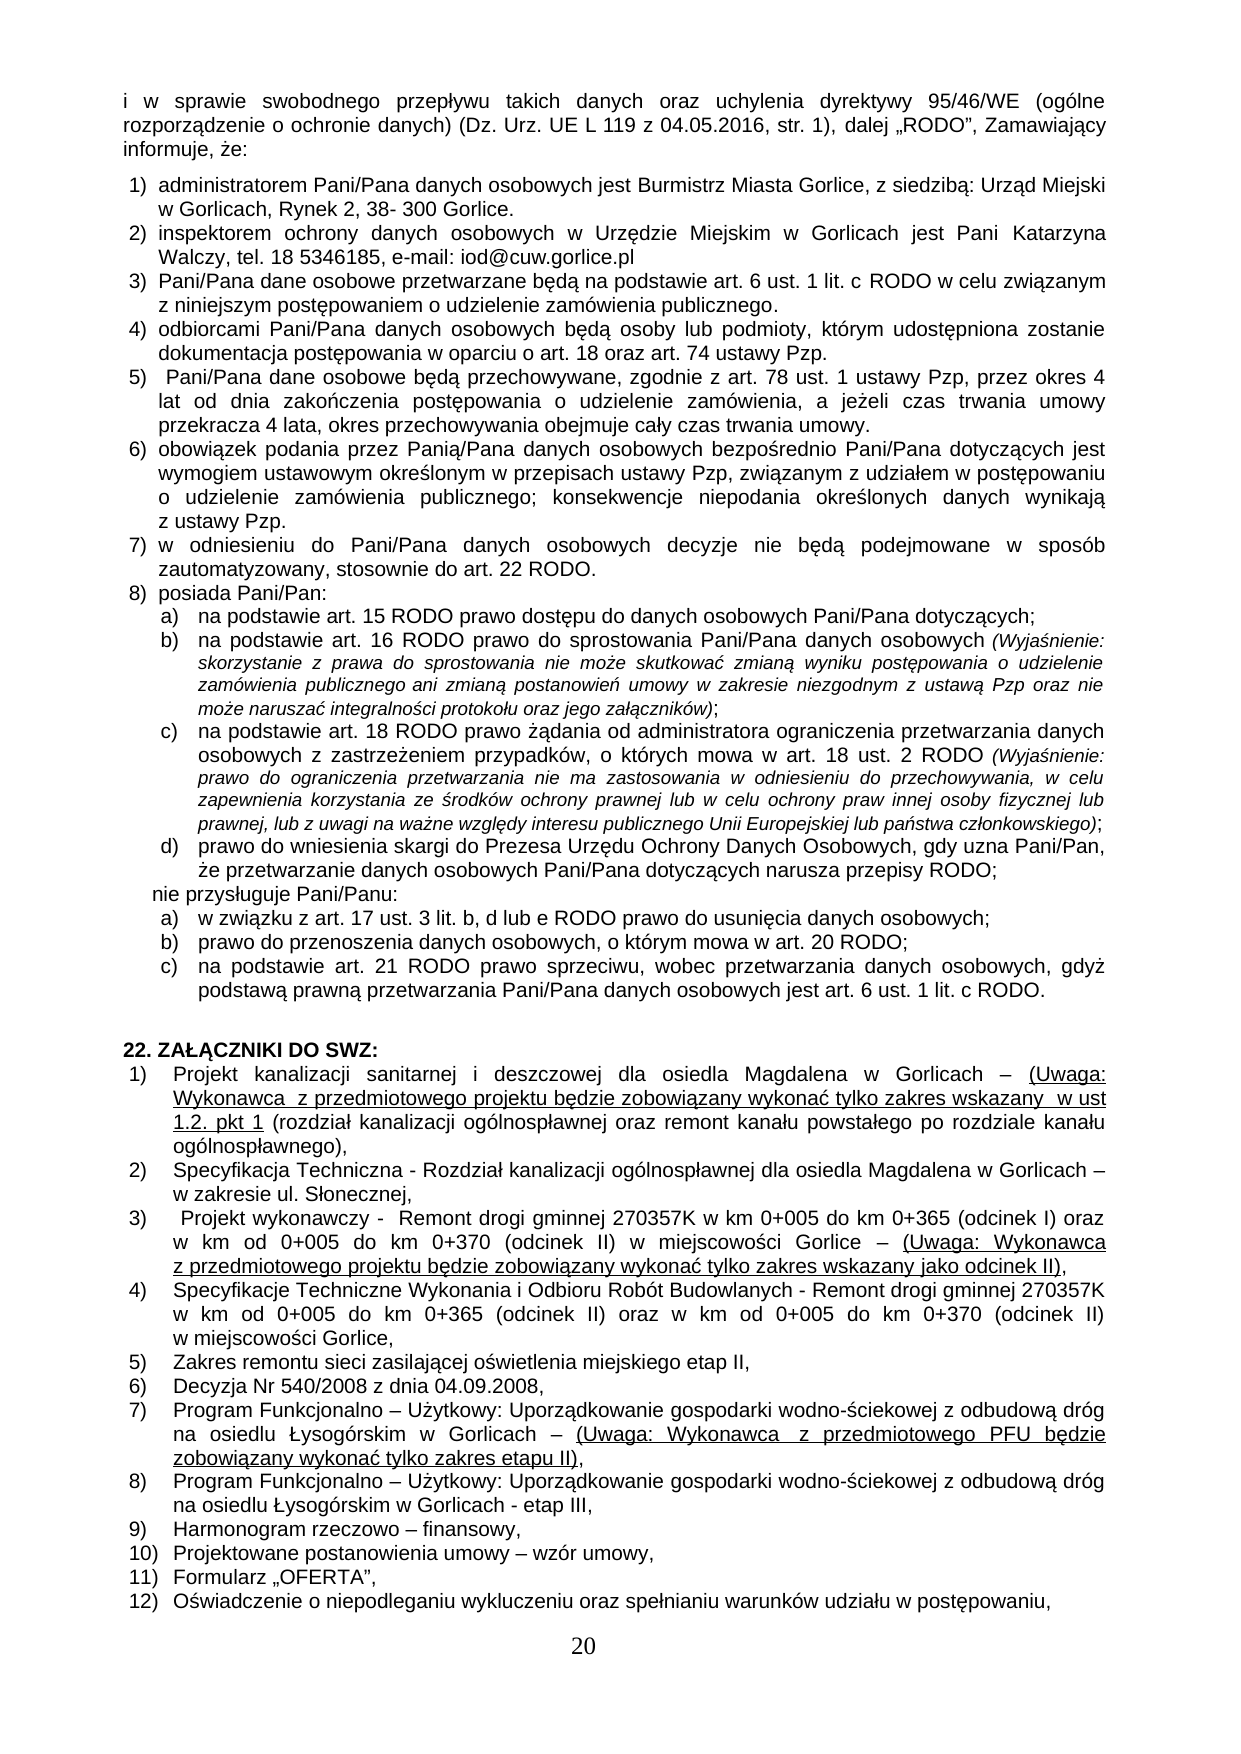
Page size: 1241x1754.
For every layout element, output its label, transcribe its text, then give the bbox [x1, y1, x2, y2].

list Harmonogram rzeczowo – finansowy, [128, 1517, 1106, 1541]
list prawo do wniesienia skargi do Prezesa Urzędu Ochrony Danych Osobowych, gdy uzna Pani/Pan, że przetwarzanie danych osobowych Pani/Pana dotyczących narusza przepisy RODO; [160, 834, 1106, 882]
text 22. ZAŁĄCZNIKI DO SWZ: [123, 1038, 1106, 1062]
list Projekt kanalizacji sanitarnej i deszczowej dla osiedla Magdalena w Gorlicach – (Uwaga: Wykonawca z przedmiotowego projektu będzie zobowiązany wykonać tylko zakres wskazany w ust 1.2. pkt 1 (rozdział kanalizacji ogólnospławnej oraz remont kanału powstałego po rozdziale kanału ogólnospławnego), [128, 1062, 1106, 1158]
list Zakres remontu sieci zasilającej oświetlenia miejskiego etap II, [128, 1349, 1106, 1373]
list Specyfikacje Techniczne Wykonania i Odbioru Robót Budowlanych - Remont drogi gminnej 270357K w km od 0+005 do km 0+365 (odcinek II) oraz w km od 0+005 do km 0+370 (odcinek II) w miejscowości Gorlice, [128, 1278, 1106, 1349]
list na podstawie art. 18 RODO prawo żądania od administratora ograniczenia przetwarzania danych osobowych z zastrzeżeniem przypadków, o których mowa w art. 18 ust. 2 RODO (Wyjaśnienie: prawo do ograniczenia przetwarzania nie ma zastosowania w odniesieniu do przechowywania, w celu zapewnienia korzystania ze środków ochrony prawnej lub w celu ochrony praw innej osoby fizycznej lub prawnej, lub z uwagi na ważne względy interesu publicznego Unii Europejskiej lub państwa członkowskiego); [160, 719, 1106, 834]
list prawo do przenoszenia danych osobowych, o którym mowa w art. 20 RODO; [160, 930, 1106, 954]
list Pani/Pana dane osobowe będą przechowywane, zgodnie z art. 78 ust. 1 ustawy Pzp, przez okres 4 lat od dnia zakończenia postępowania o udzielenie zamówienia, a jeżeli czas trwania umowy przekracza 4 lata, okres przechowywania obejmuje cały czas trwania umowy. [128, 365, 1106, 437]
list inspektorem ochrony danych osobowych w Urzędzie Miejskim w Gorlicach jest Pani Katarzyna Walczy, tel. 18 5346185, e-mail: iod@cuw.gorlice.pl [128, 221, 1106, 269]
list w związku z art. 17 ust. 3 lit. b, d lub e RODO prawo do usunięcia danych osobowych; [160, 906, 1106, 930]
list w odniesieniu do Pani/Pana danych osobowych decyzje nie będą podejmowane w sposób zautomatyzowany, stosownie do art. 22 RODO. [128, 532, 1106, 580]
list obowiązek podania przez Panią/Pana danych osobowych bezpośrednio Pani/Pana dotyczących jest wymogiem ustawowym określonym w przepisach ustawy Pzp, związanym z udziałem w postępowaniu o udzielenie zamówienia publicznego; konsekwencje niepodania określonych danych wynikają z ustawy Pzp. [128, 437, 1106, 532]
list Pani/Pana dane osobowe przetwarzane będą na podstawie art. 6 ust. 1 lit. c RODO w celu związanym z niniejszym postępowaniem o udzielenie zamówienia publicznego. [128, 269, 1106, 317]
list Program Funkcjonalno – Użytkowy: Uporządkowanie gospodarki wodno-ściekowej z odbudową dróg na osiedlu Łysogórskim w Gorlicach - etap III, [128, 1469, 1106, 1517]
text nie przysługuje Pani/Panu: [123, 882, 1106, 906]
list Projekt wykonawczy - Remont drogi gminnej 270357K w km 0+005 do km 0+365 (odcinek I) oraz w km od 0+005 do km 0+370 (odcinek II) w miejscowości Gorlice – (Uwaga: Wykonawca z przedmiotowego projektu będzie zobowiązany wykonać tylko zakres wskazany jako odcinek II), [128, 1206, 1106, 1278]
list na podstawie art. 21 RODO prawo sprzeciwu, wobec przetwarzania danych osobowych, gdyż podstawą prawną przetwarzania Pani/Pana danych osobowych jest art. 6 ust. 1 lit. c RODO. [160, 954, 1106, 1002]
list na podstawie art. 16 RODO prawo do sprostowania Pani/Pana danych osobowych (Wyjaśnienie: skorzystanie z prawa do sprostowania nie może skutkować zmianą wyniku postępowania o udzielenie zamówienia publicznego ani zmianą postanowień umowy w zakresie niezgodnym z ustawą Pzp oraz nie może naruszać integralności protokołu oraz jego załączników); [160, 628, 1106, 719]
list na podstawie art. 15 RODO prawo dostępu do danych osobowych Pani/Pana dotyczących; [160, 604, 1106, 628]
list Formularz „OFERTA”, [128, 1565, 1108, 1589]
list odbiorcami Pani/Pana danych osobowych będą osoby lub podmioty, którym udostępniona zostanie dokumentacja postępowania w oparciu o art. 18 oraz art. 74 ustawy Pzp. [128, 317, 1106, 365]
list Oświadczenie o niepodleganiu wykluczeniu oraz spełnianiu warunków udziału w postępowaniu, [128, 1589, 1108, 1613]
list Decyzja Nr 540/2008 z dnia 04.09.2008, [128, 1373, 1106, 1397]
list Projektowane postanowienia umowy – wzór umowy, [128, 1541, 1106, 1565]
list posiada Pani/Pan: [128, 580, 1106, 604]
list Program Funkcjonalno – Użytkowy: Uporządkowanie gospodarki wodno-ściekowej z odbudową dróg na osiedlu Łysogórskim w Gorlicach – (Uwaga: Wykonawca z przedmiotowego PFU będzie zobowiązany wykonać tylko zakres etapu II), [128, 1397, 1106, 1469]
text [123, 89, 1106, 161]
list administratorem Pani/Pana danych osobowych jest Burmistrz Miasta Gorlice, z siedzibą: Urząd Miejski w Gorlicach, Rynek 2, 38- 300 Gorlice. [128, 173, 1106, 221]
list Specyfikacja Techniczna - Rozdział kanalizacji ogólnospławnej dla osiedla Magdalena w Gorlicach – w zakresie ul. Słonecznej, [128, 1158, 1106, 1206]
